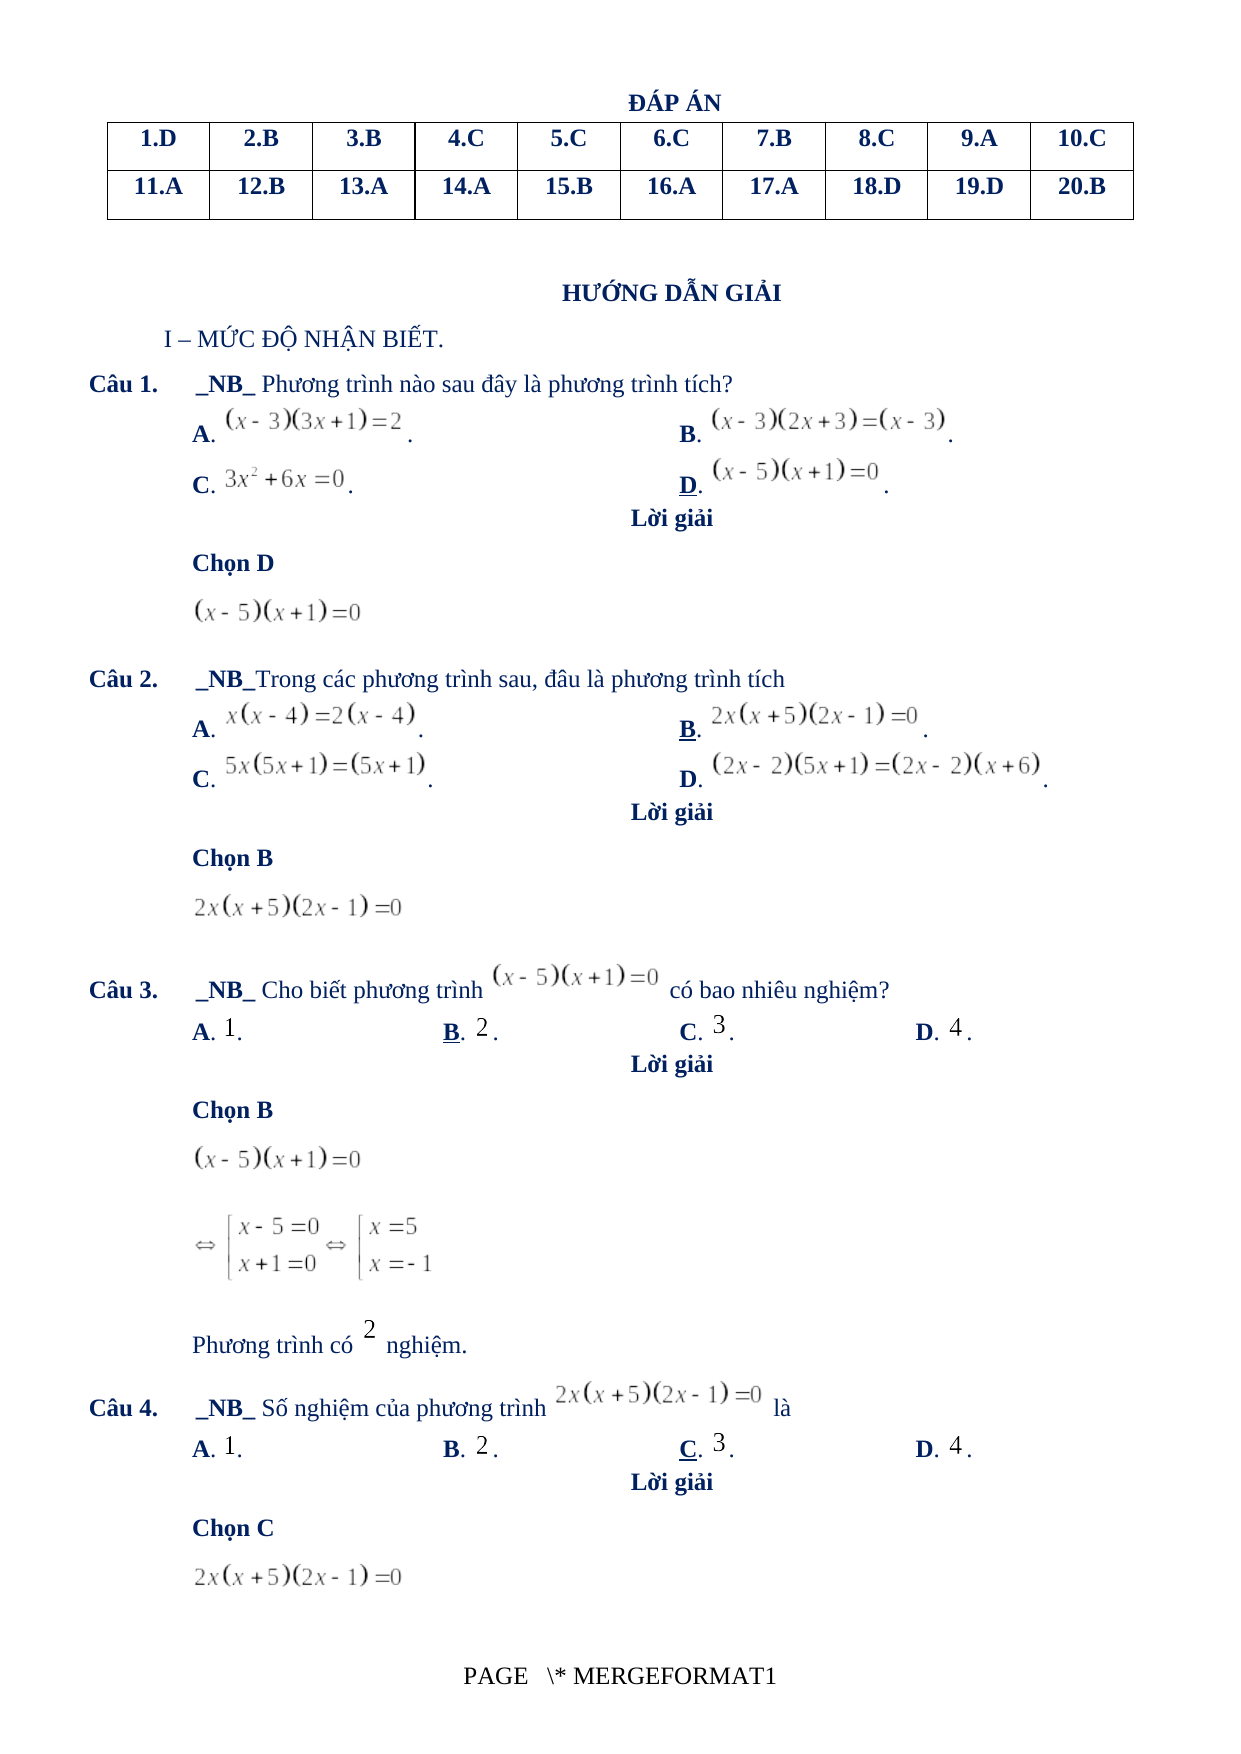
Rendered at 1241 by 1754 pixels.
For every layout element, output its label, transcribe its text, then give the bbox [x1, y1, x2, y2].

list A. . B. . [192, 697, 1152, 743]
text ĐÁP ÁN [192, 88, 1152, 117]
list C. . D. . [192, 747, 1152, 793]
text Lời giải [192, 797, 1152, 826]
table_cell 11.A [108, 171, 209, 219]
text Chọn C [192, 1513, 1152, 1542]
table_header 10.C [1031, 123, 1133, 170]
table_cell 15.B [518, 171, 620, 219]
table_cell 17.A [723, 171, 825, 219]
text Chọn D [192, 548, 1152, 577]
table_header 4.C [416, 123, 517, 170]
table_header 6.C [621, 123, 722, 170]
text HƯỚNG DẪN GIẢI [192, 278, 1152, 307]
text Phương trình có nghiệm. [192, 1313, 1152, 1359]
table_header 8.C [826, 123, 927, 170]
list C. . D. . [192, 452, 1152, 498]
table_header 3.B [313, 123, 414, 170]
list A. . B. . [192, 402, 1152, 448]
table_cell 12.B [210, 171, 312, 219]
list Câu 4. _NB_ Số nghiệm của phương trình là [88, 1376, 1152, 1422]
text Lời giải [192, 1049, 1152, 1078]
text Chọn B [192, 843, 1152, 872]
list Câu 3. _NB_ Cho biết phương trình có bao nhiêu nghiệm? [88, 958, 1152, 1004]
table_cell 14.A [416, 171, 517, 219]
table_header 9.A [928, 123, 1030, 170]
list Câu 1. _NB_ Phương trình nào sau đây là phương trình tích? [88, 369, 1152, 398]
list A. . B. . C. . D. . [192, 1426, 1152, 1463]
table_cell 16.A [621, 171, 722, 219]
table_cell 20.B [1031, 171, 1133, 219]
table_cell 13.A [313, 171, 414, 219]
table_header 2.B [210, 123, 312, 170]
table_header 7.B [723, 123, 825, 170]
list A. . B. . C. . D. . [192, 1009, 1152, 1045]
table_cell 18.D [826, 171, 927, 219]
text I – MỨC ĐỘ NHẬN BIẾT. [88, 324, 1152, 352]
table_header 1.D [108, 123, 209, 170]
table_header 5.C [518, 123, 620, 170]
text Chọn B [192, 1095, 1152, 1124]
text Lời giải [192, 503, 1152, 532]
text Lời giải [192, 1467, 1152, 1496]
list Câu 2. _NB_Trong các phương trình sau, đâu là phương trình tích [88, 664, 1152, 692]
table_cell 19.D [928, 171, 1030, 219]
